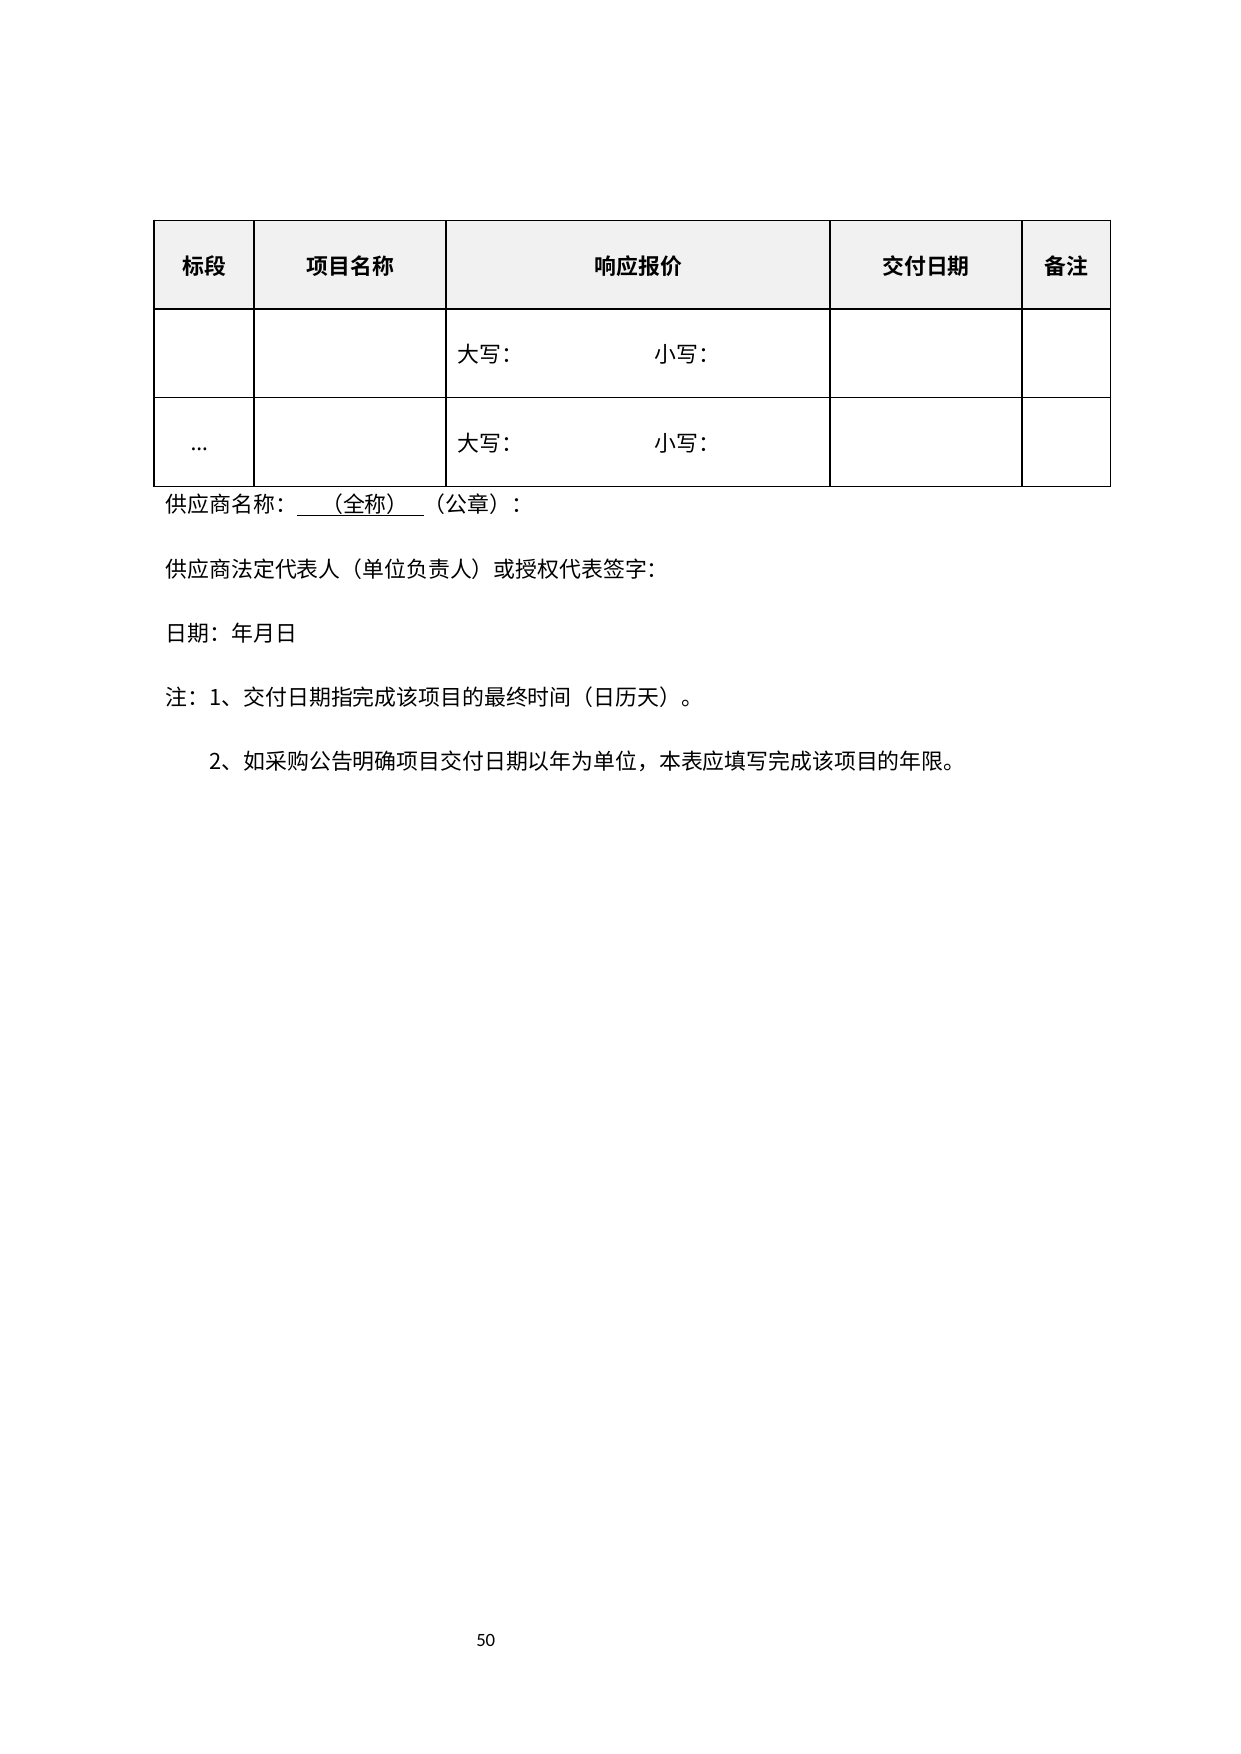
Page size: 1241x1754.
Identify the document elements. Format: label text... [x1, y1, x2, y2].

table_cell [255, 398, 445, 486]
text 供应商名称： （全称） （公章）： [165, 487, 1087, 519]
table_cell [831, 310, 1021, 397]
table_cell [255, 310, 445, 397]
table_header 标段 [155, 221, 253, 308]
table_header 项目名称 [255, 221, 445, 308]
table_cell [155, 310, 253, 397]
table_cell [1023, 310, 1110, 397]
table_cell 大写： 小写： [447, 310, 829, 397]
table_cell 大写： 小写： [447, 398, 829, 486]
table_header 响应报价 [447, 221, 829, 308]
table_cell [1023, 398, 1110, 486]
table_cell [831, 398, 1021, 486]
text 注：1、交付日期指完成该项目的最终时间（日历天）。 [165, 679, 1087, 712]
text 日期：年月日 [165, 615, 1087, 648]
table_cell … [155, 398, 253, 486]
table_header 交付日期 [831, 221, 1021, 308]
table_header 备注 [1023, 221, 1110, 308]
text 供应商法定代表人（单位负责人）或授权代表签字： [165, 551, 1087, 584]
text 2、如采购公告明确项目交付日期以年为单位，本表应填写完成该项目的年限。 [165, 744, 1087, 776]
